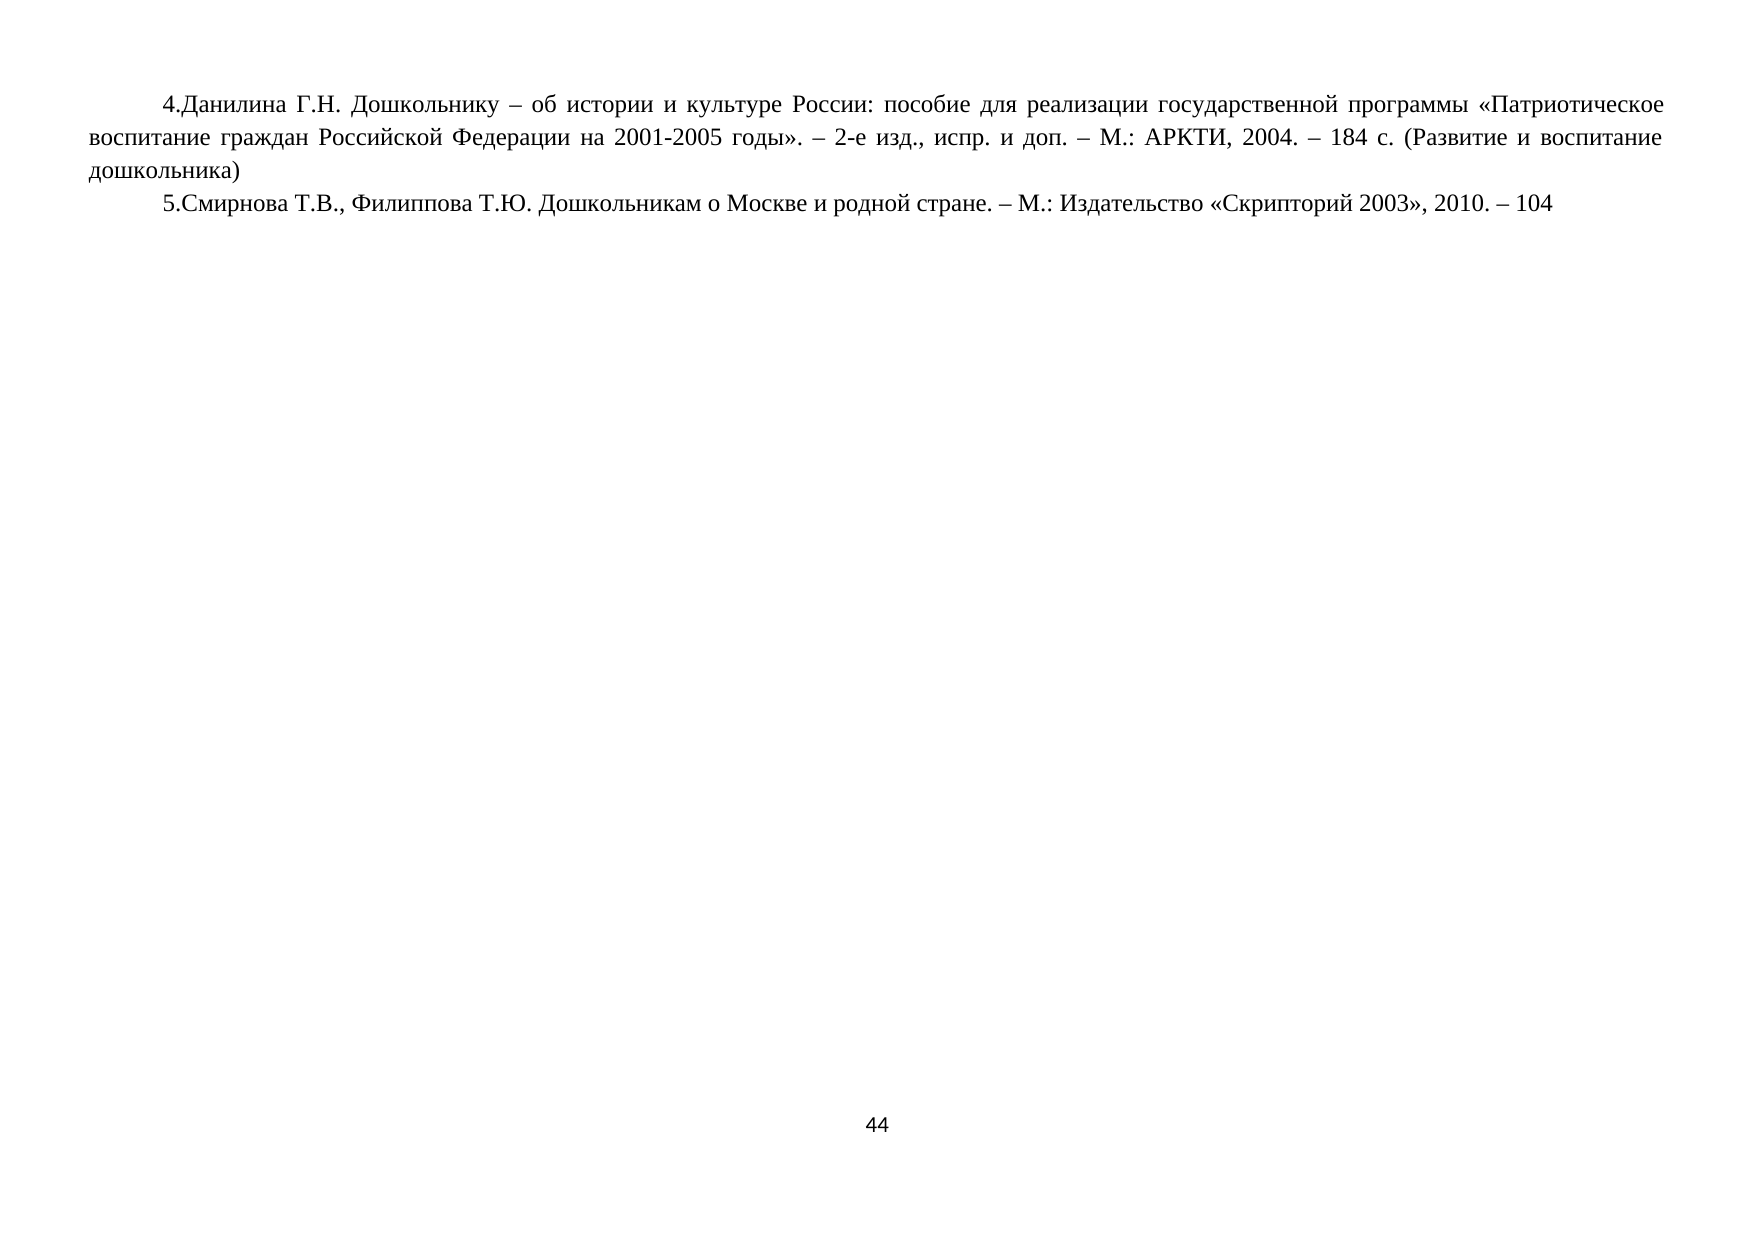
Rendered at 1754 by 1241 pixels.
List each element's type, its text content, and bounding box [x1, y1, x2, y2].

text 5.Смирнова Т.В., Филиппова Т.Ю. Дошкольникам о Москве и родной стране. – М.: Издательство «Скрипторий 2003», 2010. – 104 [89, 188, 1665, 216]
text 4.Данилина Г.Н. Дошкольнику – об истории и культуре России: пособие для реализации государственной программы «Патриотическое воспитание граждан Российской Федерации на 2001-2005 годы». – 2-е изд., испр. и доп. – М.: АРКТИ, 2004. – 184 с. (Развитие и воспитание дошкольника) [89, 89, 1665, 183]
